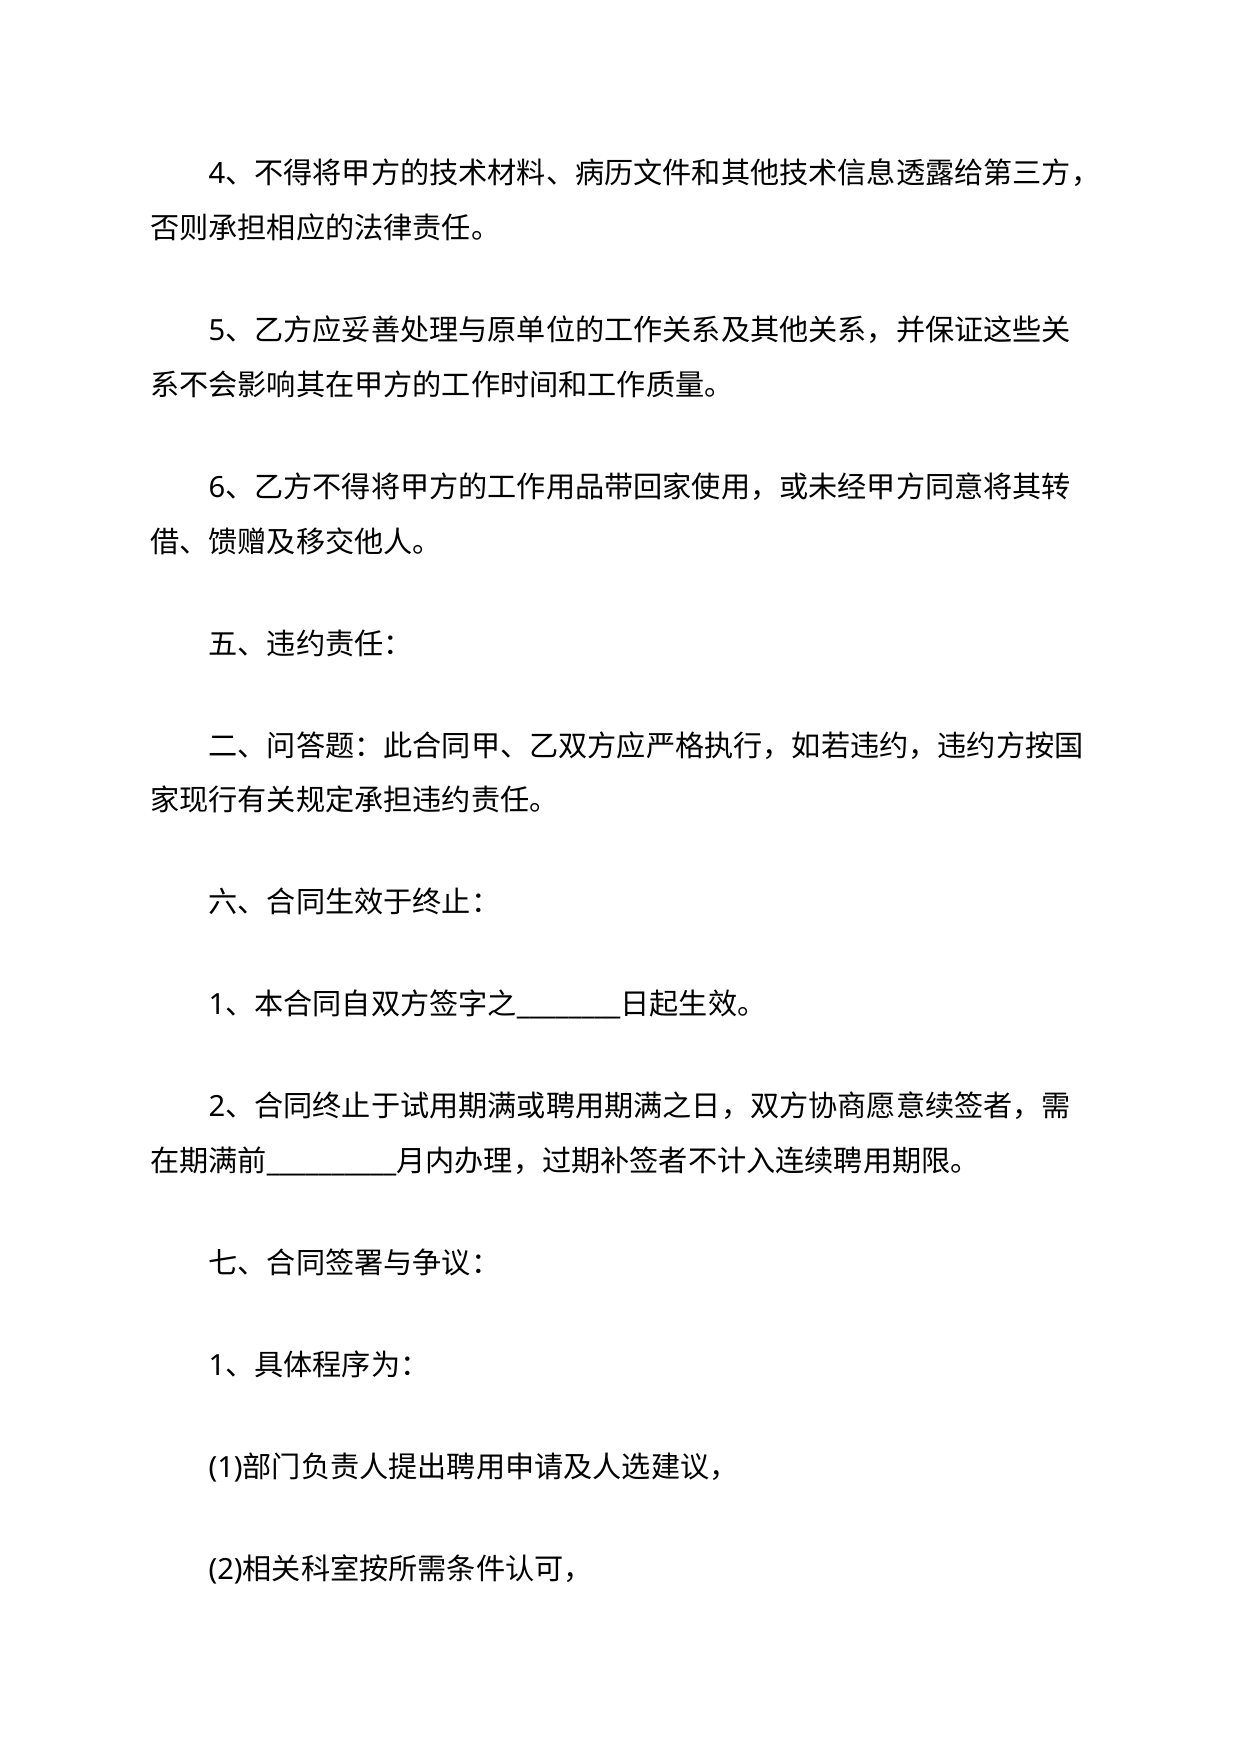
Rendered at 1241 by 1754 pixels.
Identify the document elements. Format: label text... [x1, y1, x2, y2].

text 1、具体程序为： [150, 1341, 1090, 1384]
text 2、合同终止于试用期满或聘用期满之日，双方协商愿意续签者，需在期满前__________月内办理，过期补签者不计入连续聘用期限。 [150, 1082, 1090, 1180]
text 1、本合同自双方签字之________日起生效。 [150, 981, 1090, 1023]
text 七、合同签署与争议： [150, 1239, 1090, 1282]
text (1)部门负责人提出聘用申请及人选建议， [150, 1443, 1090, 1486]
text 六、合同生效于终止： [150, 879, 1090, 921]
text 4、不得将甲方的技术材料、病历文件和其他技术信息透露给第三方，否则承担相应的法律责任。 [150, 150, 1090, 247]
text 五、违约责任： [150, 620, 1090, 663]
text 二、问答题：此合同甲、乙双方应严格执行，如若违约，违约方按国家现行有关规定承担违约责任。 [150, 722, 1090, 819]
text (2)相关科室按所需条件认可， [150, 1545, 1090, 1588]
text 5、乙方应妥善处理与原单位的工作关系及其他关系，并保证这些关系不会影响其在甲方的工作时间和工作质量。 [150, 307, 1090, 404]
text 6、乙方不得将甲方的工作用品带回家使用，或未经甲方同意将其转借、馈赠及移交他人。 [150, 463, 1090, 561]
